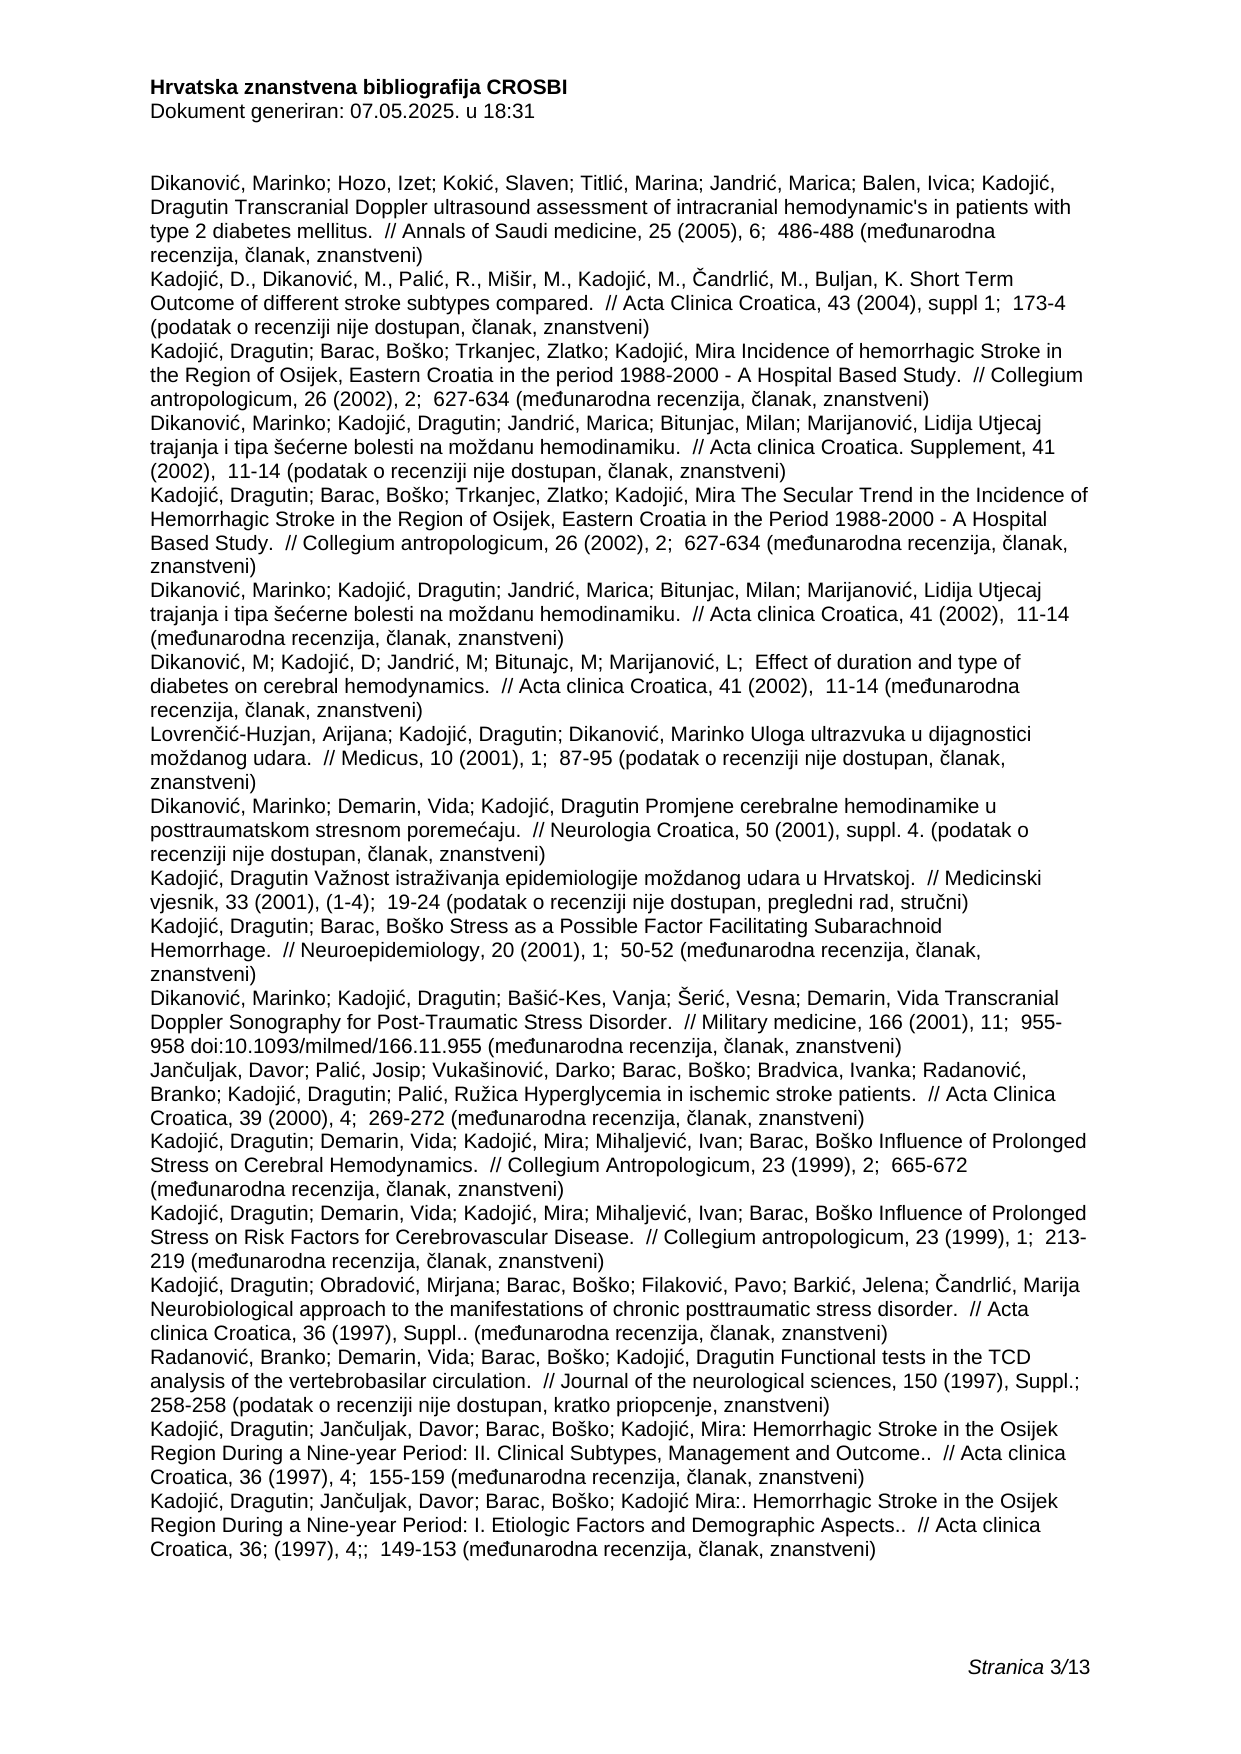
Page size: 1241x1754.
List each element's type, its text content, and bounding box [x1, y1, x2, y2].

text Kadojić, Dragutin; Obradović, Mirjana; Barac, Boško; Filaković, Pavo; Barkić, Jelena; Čandrlić, Marija [150, 1273, 1090, 1345]
text Kadojić, Dragutin [150, 866, 1090, 914]
text Kadojić, Dragutin; Barac, Boško; Trkanjec, Zlatko; Kadojić, Mira [150, 339, 1090, 411]
text Dikanović, Marinko; Kadojić, Dragutin; Bašić-Kes, Vanja; Šerić, Vesna; Demarin, Vida [150, 986, 1090, 1057]
text Dikanović, M; Kadojić, D; Jandrić, M; Bitunajc, M; Marijanović, L; [150, 650, 1090, 722]
text Kadojić, Dragutin; Jančuljak, Davor; Barac, Boško; Kadojić Mira:. [150, 1489, 1090, 1561]
text Kadojić, Dragutin; Barac, Boško [150, 914, 1090, 986]
text Dikanović, Marinko; Hozo, Izet; Kokić, Slaven; Titlić, Marina; Jandrić, Marica; Balen, Ivica; Kadojić, Dragutin [150, 171, 1090, 267]
text Kadojić, Dragutin; Jančuljak, Davor; Barac, Boško; Kadojić, Mira: [150, 1417, 1090, 1489]
text Radanović, Branko; Demarin, Vida; Barac, Boško; Kadojić, Dragutin [150, 1345, 1090, 1417]
text Kadojić, Dragutin; Demarin, Vida; Kadojić, Mira; Mihaljević, Ivan; Barac, Boško [150, 1129, 1090, 1201]
text Kadojić, Dragutin; Barac, Boško; Trkanjec, Zlatko; Kadojić, Mira [150, 482, 1090, 578]
text Kadojić, Dragutin; Demarin, Vida; Kadojić, Mira; Mihaljević, Ivan; Barac, Boško [150, 1201, 1090, 1273]
text Lovrenčić-Huzjan, Arijana; Kadojić, Dragutin; Dikanović, Marinko [150, 722, 1090, 794]
text Dikanović, Marinko; Demarin, Vida; Kadojić, Dragutin [150, 794, 1090, 866]
text Dikanović, Marinko; Kadojić, Dragutin; Jandrić, Marica; Bitunjac, Milan; Marijanović, Lidija [150, 578, 1090, 650]
text Dikanović, Marinko; Kadojić, Dragutin; Jandrić, Marica; Bitunjac, Milan; Marijanović, Lidija [150, 411, 1090, 482]
text Kadojić, D., Dikanović, M., Palić, R., Mišir, M., Kadojić, M., Čandrlić, M., Buljan, K. [150, 267, 1090, 339]
text Jančuljak, Davor; Palić, Josip; Vukašinović, Darko; Barac, Boško; Bradvica, Ivanka; Radanović, Branko; Kadojić, Dragutin; Palić, Ružica [150, 1057, 1090, 1129]
